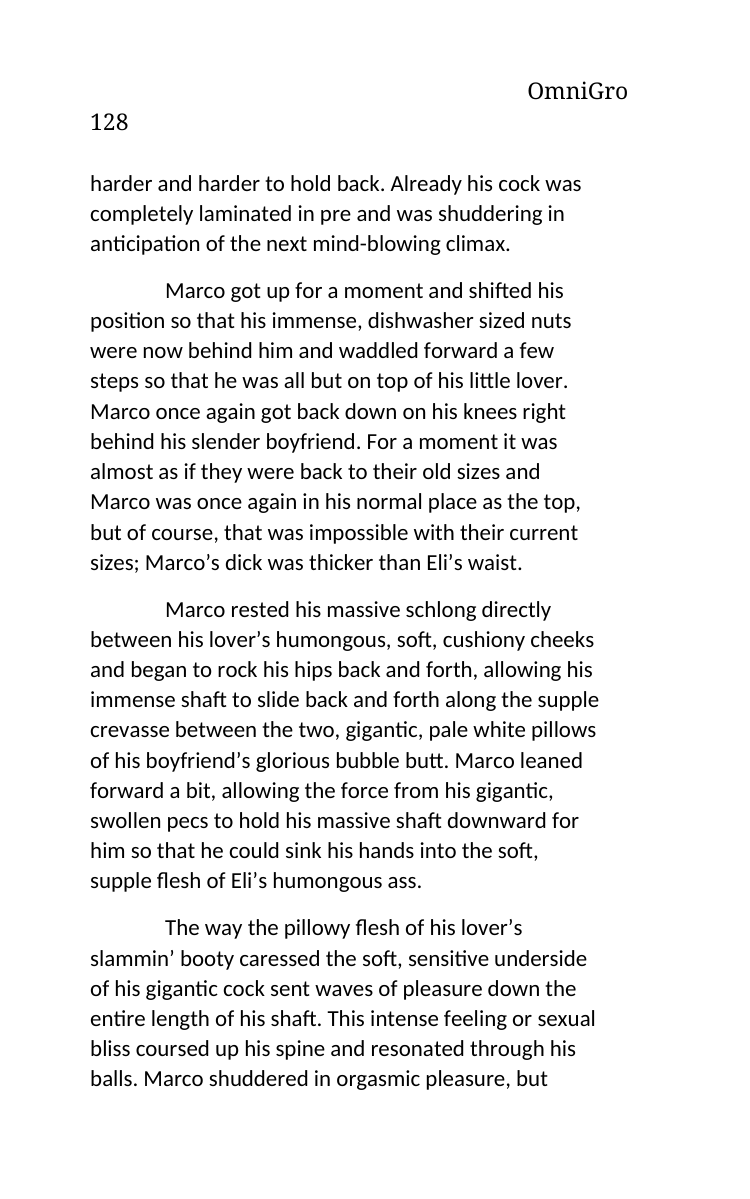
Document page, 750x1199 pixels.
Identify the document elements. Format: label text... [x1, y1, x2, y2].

text Marco got up for a moment and shifted his position so that his immense, dishwasher sized nuts were now behind him and waddled forward a few steps so that he was all but on top of his little lover. Marco once again got back down on his knees right behind his slender boyfriend. For a moment it was almost as if they were back to their old sizes and Marco was once again in his normal place as the top, but of course, that was impossible with their current sizes; Marco’s dick was thicker than Eli’s waist. [90, 276, 604, 576]
text Marco rested his massive schlong directly between his lover’s humongous, soft, cushiony cheeks and began to rock his hips back and forth, allowing his immense shaft to slide back and forth along the supple crevasse between the two, gigantic, pale white pillows of his boyfriend’s glorious bubble butt. Marco leaned forward a bit, allowing the force from his gigantic, swollen pecs to hold his massive shaft downward for him so that he could sink his hands into the soft, supple flesh of Eli’s humongous ass. [90, 595, 604, 895]
